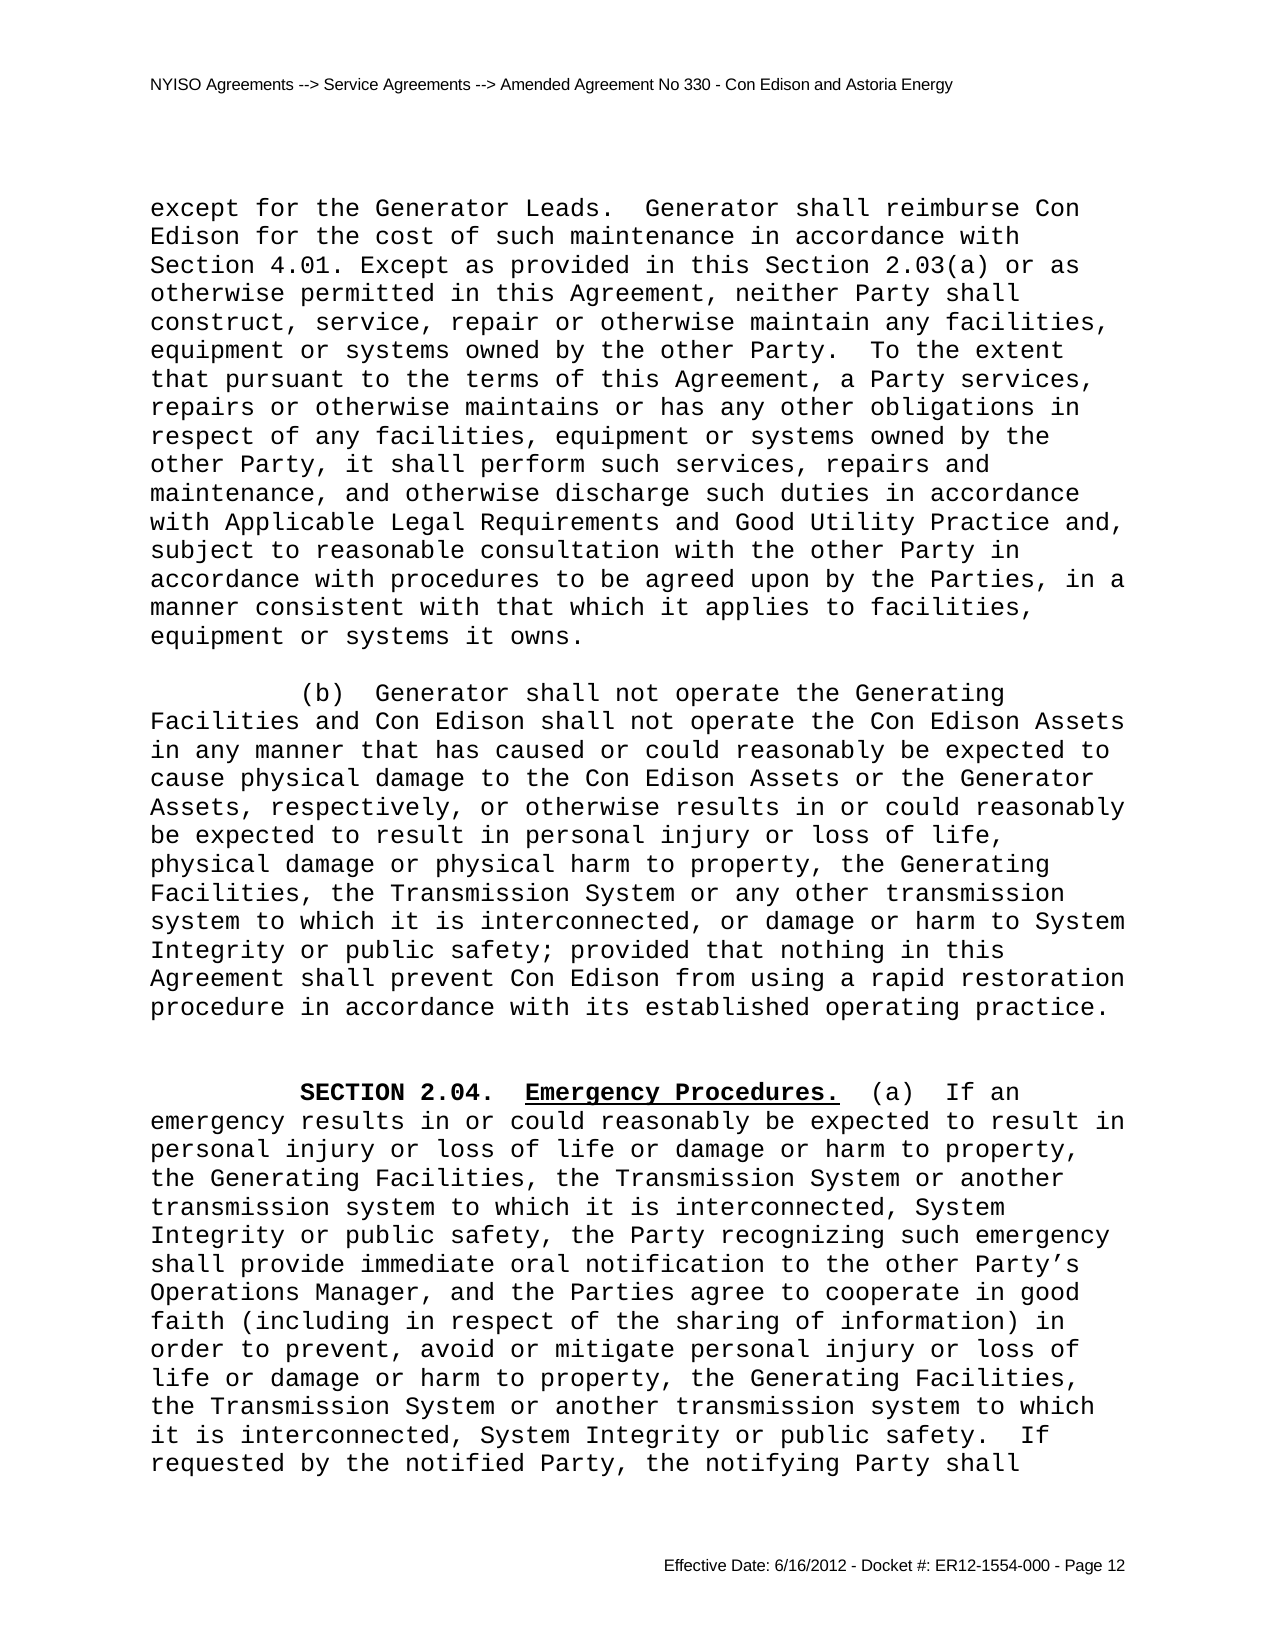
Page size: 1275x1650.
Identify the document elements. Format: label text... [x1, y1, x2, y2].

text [150, 1080, 1125, 1479]
text (b) Generator shall not operate the Generating Facilities and Con Edison shall not operate the Con Edison Assets in any manner that has caused or could reasonably be expected to cause physical damage to the Con Edison Assets or the Generator Assets, respectively, or otherwise results in or could reasonably be expected to result in personal injury or loss of life, physical damage or physical harm to property, the Generating Facilities, the Transmission System or any other transmission system to which it is interconnected, or damage or harm to System Integrity or public safety; provided that nothing in this Agreement shall prevent Con Edison from using a rapid restoration procedure in accordance with its established operating practice. [150, 680, 1125, 1023]
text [150, 195, 1125, 652]
